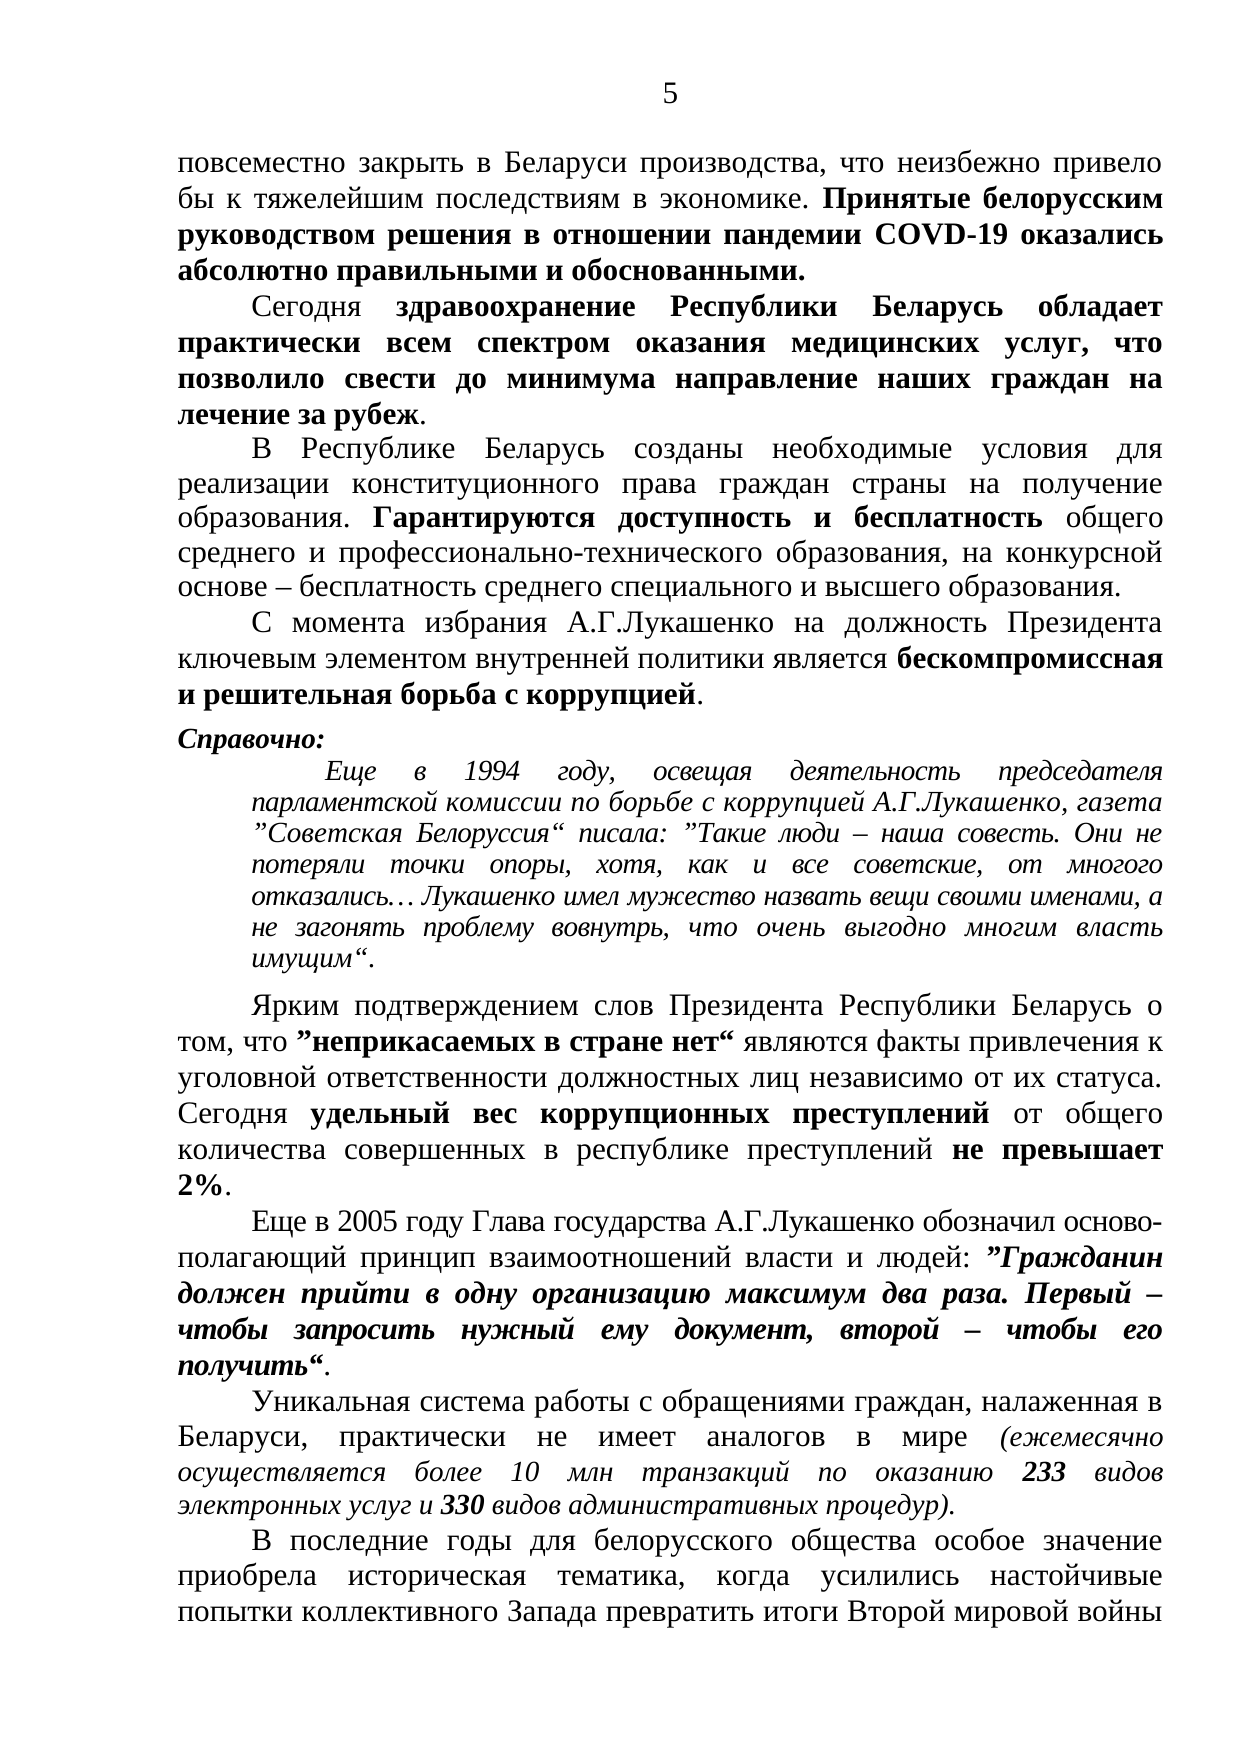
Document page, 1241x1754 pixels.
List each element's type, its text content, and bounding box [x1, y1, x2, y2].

text В Республике Беларусь созданы необходимые условия для реализации конституционного права граждан страны на получение образования. Гарантируются доступность и бесплатность общего среднего и профессионально-технического образования, на конкурсной основе – бесплатность среднего специального и высшего образования. [177, 431, 1163, 604]
text Ярким подтверждением слов Президента Республики Беларусь о том, что ”неприкасаемых в стране нет“ являются факты привлечения к уголовной ответственности должностных лиц независимо от их статуса. Сегодня удельный вес коррупционных преступлений от общего количества совершенных в республике преступлений не превышает 2%. [177, 986, 1163, 1202]
text Еще в 2005 году Глава государства А.Г.Лукашенко обозначил осново-полагающий принцип взаимоотношений власти и людей: ”Гражданин должен прийти в одну организацию максимум два раза. Первый – чтобы запросить нужный ему документ, второй – чтобы его получить“. [177, 1202, 1163, 1382]
text Уникальная система работы с обращениями граждан, налаженная в Беларуси, практически не имеет аналогов в мире (ежемесячно осуществляется более 10 млн транзакций по оказанию 233 видов электронных услуг и 330 видов административных процедур). [177, 1382, 1163, 1521]
text Сегодня здравоохранение Республики Беларусь обладает практически всем спектром оказания медицинских услуг, что позволило свести до минимума направление наших граждан на лечение за рубеж. [177, 287, 1163, 431]
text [177, 143, 1163, 287]
text Справочно: [177, 724, 1163, 755]
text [177, 1521, 1163, 1628]
text С момента избрания А.Г.Лукашенко на должность Президента ключевым элементом внутренней политики является бескомпромиссная и решительная борьба с коррупцией. [177, 604, 1163, 711]
text Еще в 1994 году, освещая деятельность председателя парламентской комиссии по борьбе с коррупцией А.Г.Лукашенко, газета ”Советская Белоруссия“ писала: ”Такие люди – наша совесть. Они не потеряли точки опоры, хотя, как и все советские, от многого отказались… Лукашенко имел мужество назвать вещи своими именами, а не загонять проблему вовнутрь, что очень выгодно многим власть имущим“. [251, 755, 1163, 974]
